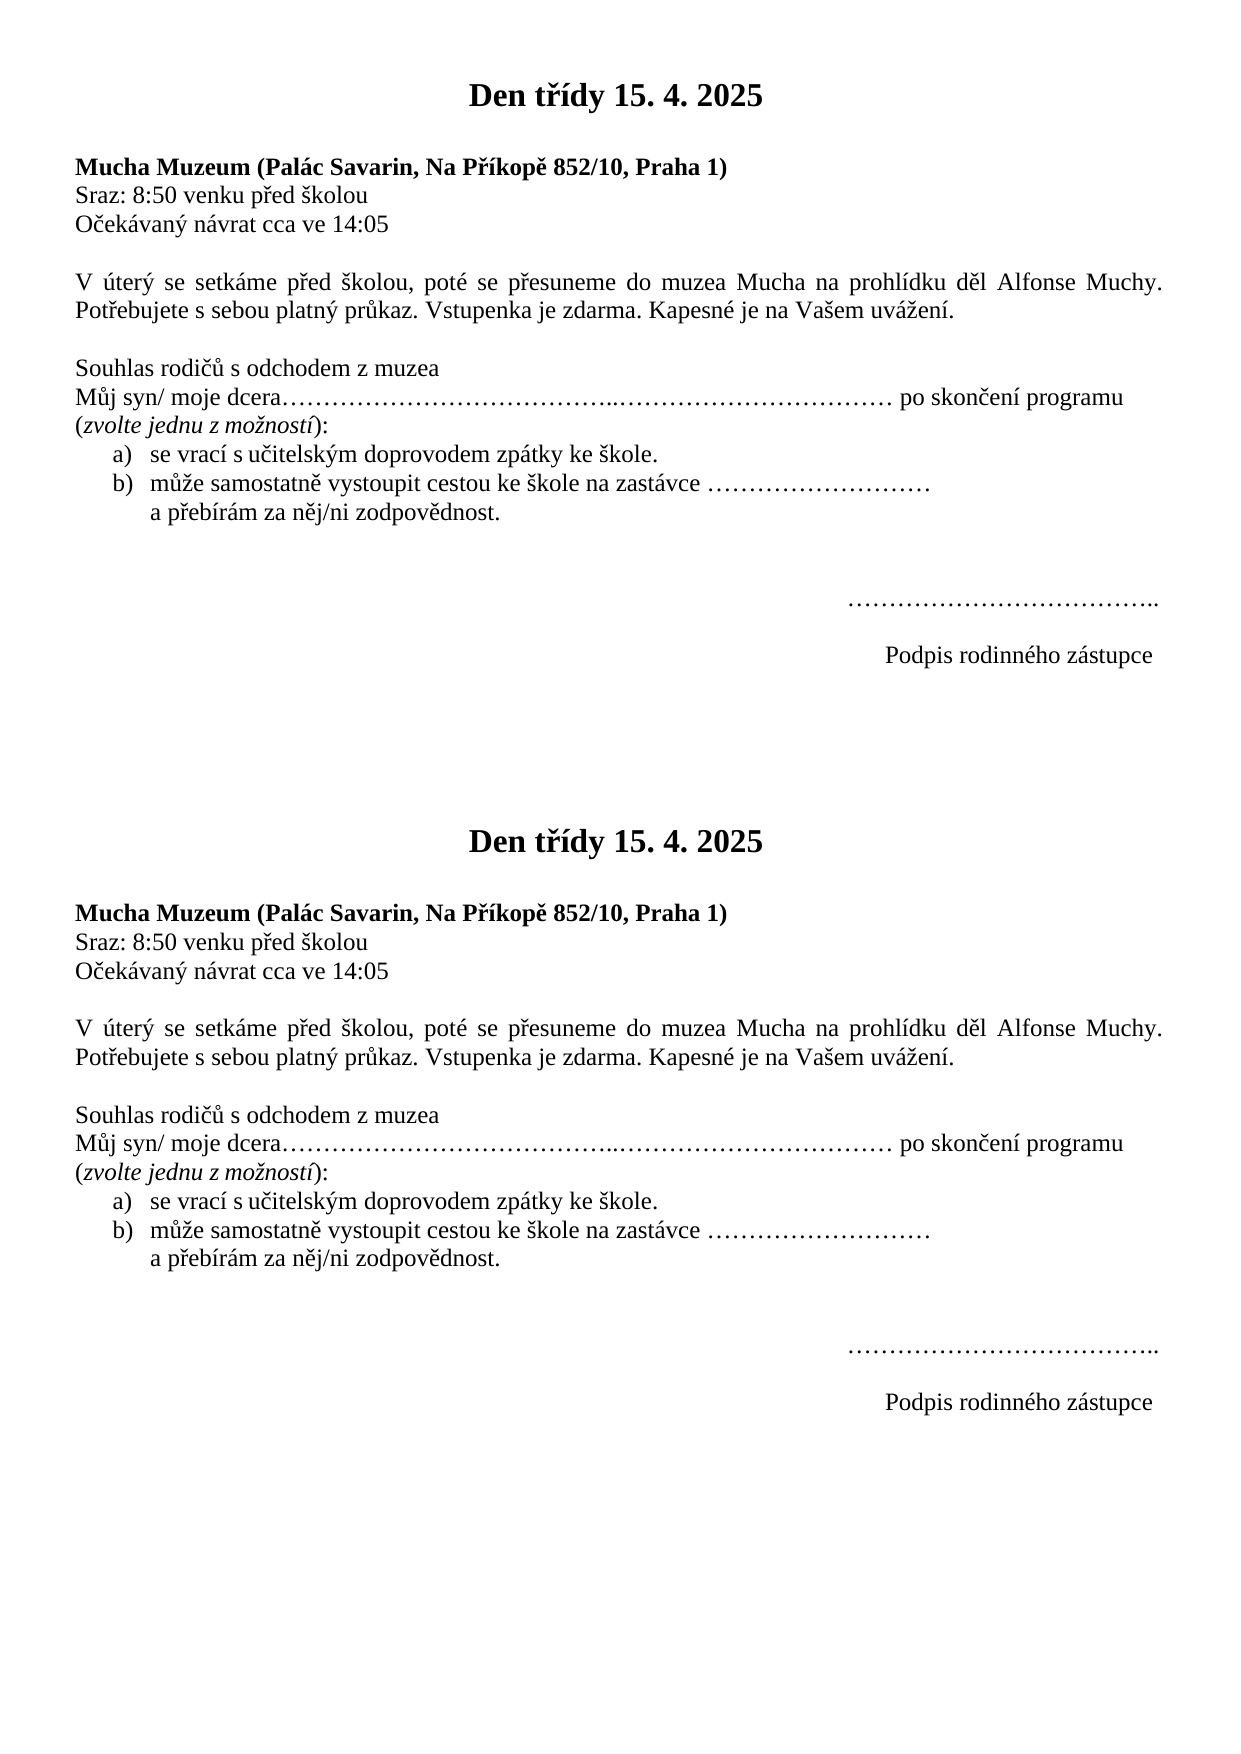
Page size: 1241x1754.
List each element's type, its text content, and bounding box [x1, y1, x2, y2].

text Podpis rodinného zástupce [75, 640, 1165, 669]
list může samostatně vystoupit cestou ke škole na zastávce ……………………… [112, 1215, 1165, 1243]
text Souhlas rodičů s odchodem z muzea Můj syn/ moje dcera…………………………………..…………………………… po skončení programu (zvolte jednu z možností): [75, 353, 1165, 439]
text Souhlas rodičů s odchodem z muzea Můj syn/ moje dcera…………………………………..…………………………… po skončení programu (zvolte jednu z možností): [75, 1100, 1165, 1186]
text Mucha Muzeum (Palác Savarin, Na Příkopě 852/10, Praha 1) [75, 898, 1165, 927]
text V úterý se setkáme před školou, poté se přesuneme do muzea Mucha na prohlídku děl Alfonse Muchy. Potřebujete s sebou platný průkaz. Vstupenka je zdarma. Kapesné je na Vašem uvážení. [75, 1013, 1165, 1071]
text Sraz: 8:50 venku před školou [75, 180, 1165, 209]
list se vrací s učitelským doprovodem zpátky ke škole. [112, 439, 1165, 468]
list může samostatně vystoupit cestou ke škole na zastávce ……………………… [112, 468, 1165, 497]
text Očekávaný návrat cca ve 14:05 [75, 209, 1165, 238]
text V úterý se setkáme před školou, poté se přesuneme do muzea Mucha na prohlídku děl Alfonse Muchy. Potřebujete s sebou platný průkaz. Vstupenka je zdarma. Kapesné je na Vašem uvážení. [75, 267, 1165, 324]
text ……………………………….. [75, 1330, 1165, 1387]
text Podpis rodinného zástupce [75, 1387, 1165, 1416]
text Mucha Muzeum (Palác Savarin, Na Příkopě 852/10, Praha 1) [75, 152, 1165, 180]
text a přebírám za něj/ni zodpovědnost. [150, 497, 1165, 525]
text Den třídy 15. 4. 2025 [75, 75, 1165, 113]
text a přebírám za něj/ni zodpovědnost. [150, 1243, 1165, 1272]
text ……………………………….. [75, 583, 1165, 640]
text Den třídy 15. 4. 2025 [75, 822, 1165, 860]
text Očekávaný návrat cca ve 14:05 [75, 956, 1165, 985]
text Sraz: 8:50 venku před školou [75, 927, 1165, 956]
list se vrací s učitelským doprovodem zpátky ke škole. [112, 1186, 1165, 1215]
